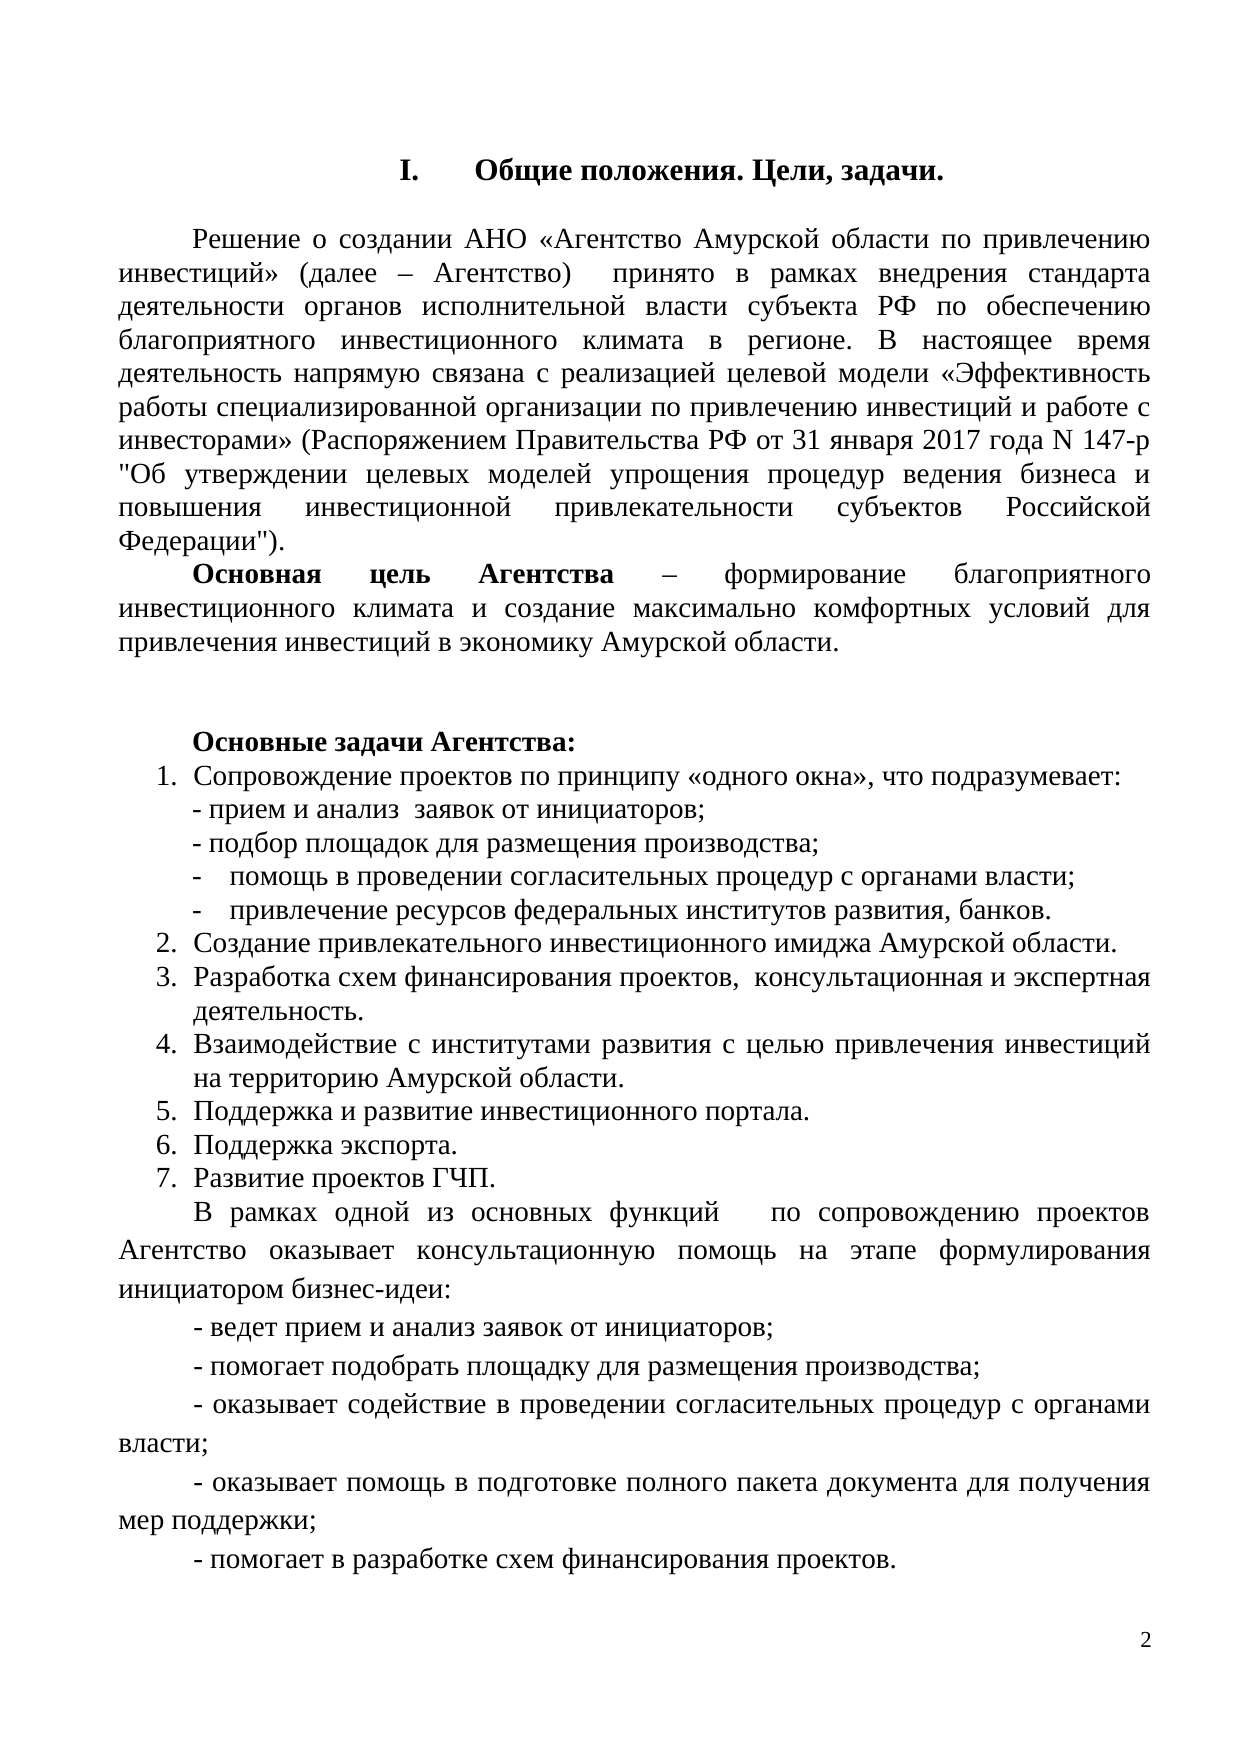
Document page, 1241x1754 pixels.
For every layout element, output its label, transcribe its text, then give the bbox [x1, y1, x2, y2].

text - помогает подобрать площадку для размещения производства; [118, 1348, 1152, 1382]
text - прием и анализ заявок от инициаторов; [118, 791, 1152, 825]
text - помогает в разработке схем финансирования проектов. [118, 1541, 1152, 1574]
list привлечение ресурсов федеральных институтов развития, банков. [192, 892, 1152, 926]
text В рамках одной из основных функций по сопровождению проектов Агентство оказывает консультационную помощь на этапе формулирования инициатором бизнес-идеи: [118, 1194, 1152, 1304]
list Общие положения. Цели, задачи. [192, 152, 1152, 188]
text - оказывает содействие в проведении согласительных процедур с органами власти; [118, 1387, 1152, 1459]
text - подбор площадок для размещения производства; [118, 825, 1152, 858]
list Поддержка экспорта. [156, 1127, 1152, 1160]
text Основная цель Агентства – формирование благоприятного инвестиционного климата и создание максимально комфортных условий для привлечения инвестиций в экономику Амурской области. [118, 557, 1152, 657]
list Разработка схем финансирования проектов, консультационная и экспертная деятельность. [156, 959, 1152, 1026]
list Поддержка и развитие инвестиционного портала. [156, 1093, 1152, 1127]
list Создание привлекательного инвестиционного имиджа Амурской области. [156, 926, 1152, 959]
text Решение о создании АНО «Агентство Амурской области по привлечению инвестиций» (далее – Агентство) принято в рамках внедрения стандарта деятельности органов исполнительной власти субъекта РФ по обеспечению благоприятного инвестиционного климата в регионе. В настоящее время деятельность напрямую связана с реализацией целевой модели «Эффективность работы специализированной организации по привлечению инвестиций и работе с инвесторами» (Распоряжением Правительства РФ от 31 января 2017 года N 147-р "Об утверждении целевых моделей упрощения процедур ведения бизнеса и повышения инвестиционной привлекательности субъектов Российской Федерации"). [118, 221, 1152, 557]
text - ведет прием и анализ заявок от инициаторов; [118, 1309, 1152, 1343]
list Взаимодействие с институтами развития с целью привлечения инвестиций на территорию Амурской области. [156, 1026, 1152, 1093]
list помощь в проведении согласительных процедур с органами власти; [192, 858, 1152, 892]
list Сопровождение проектов по принципу «одного окна», что подразумевает: [156, 758, 1152, 791]
text - оказывает помощь в подготовке полного пакета документа для получения мер поддержки; [118, 1464, 1152, 1536]
list Развитие проектов ГЧП. [156, 1160, 1152, 1194]
list Основные задачи Агентства: [118, 724, 1152, 758]
